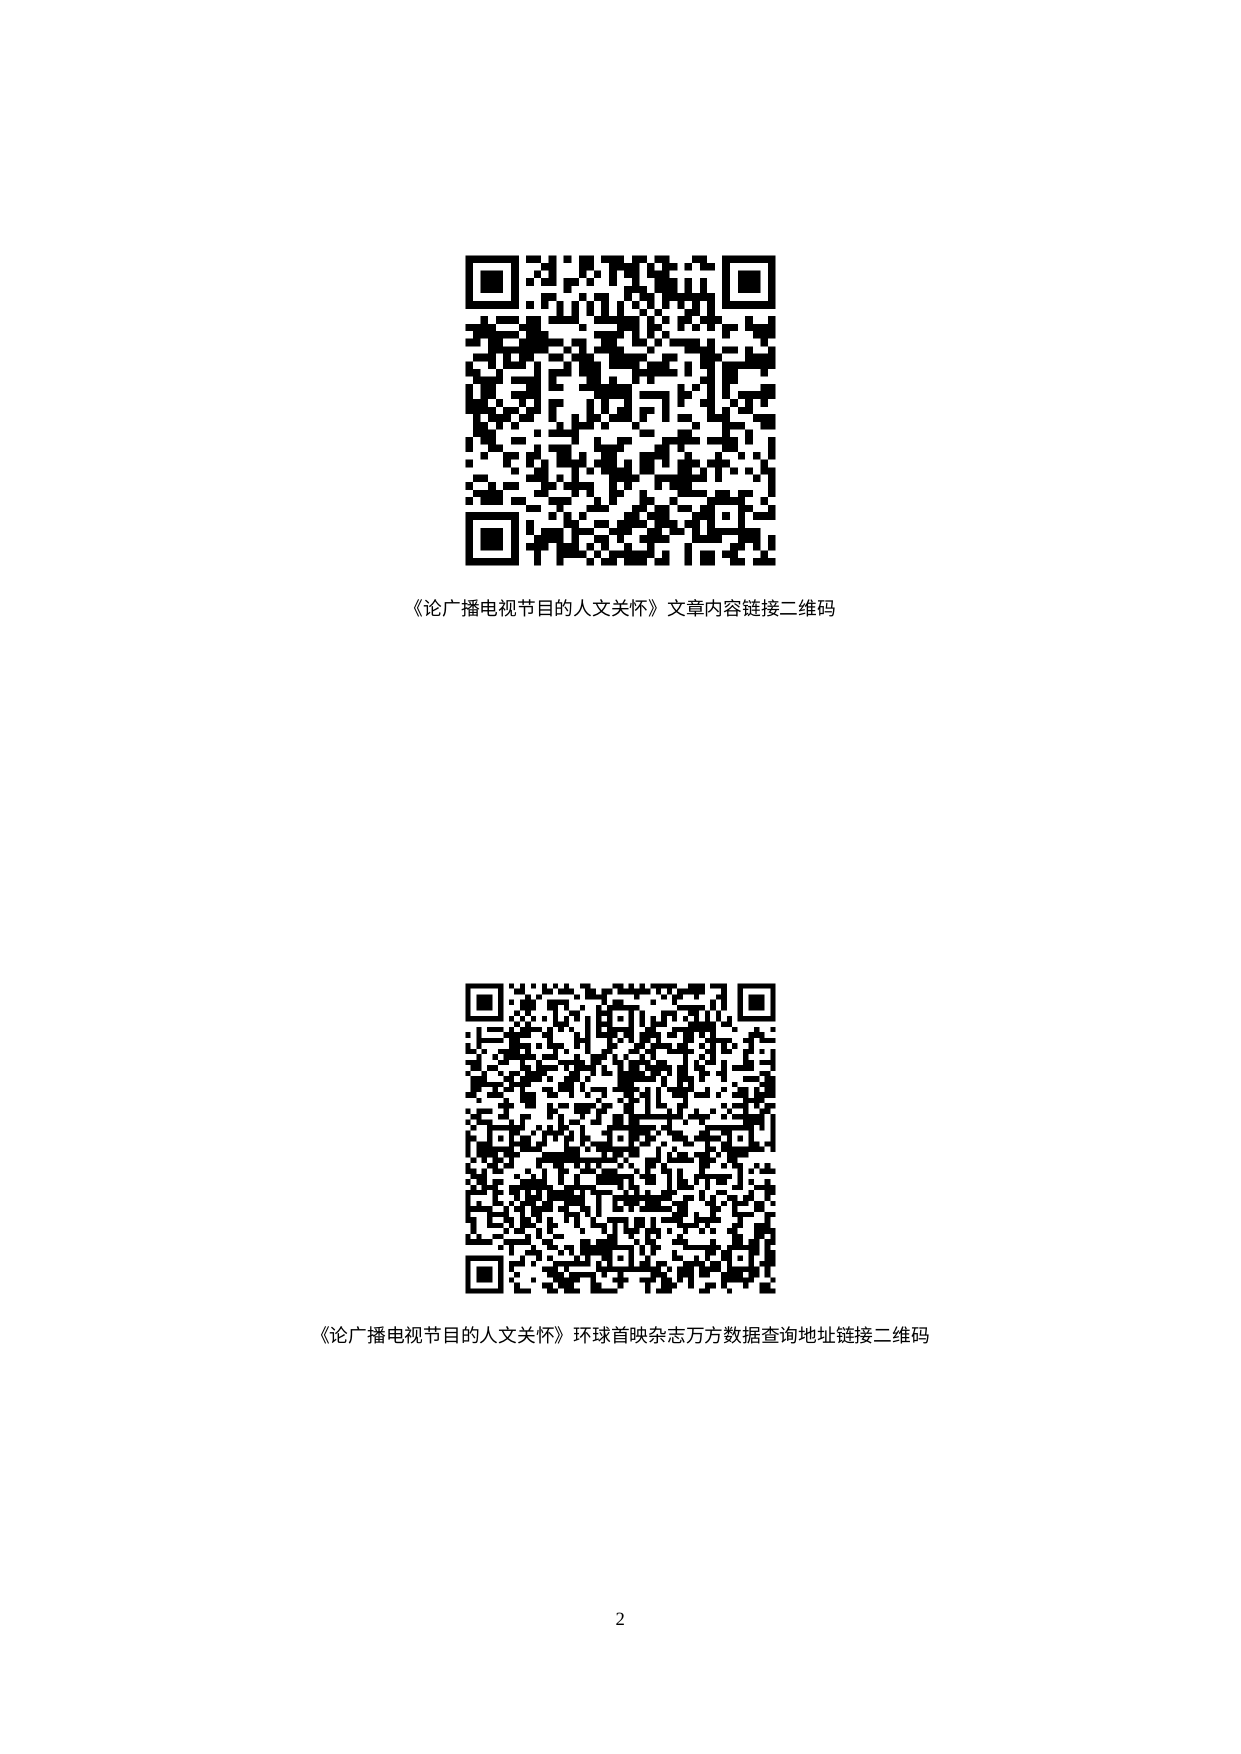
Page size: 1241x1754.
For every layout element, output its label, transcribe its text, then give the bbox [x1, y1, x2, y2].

text 《论广播电视节目的人文关怀》环球首映杂志万方数据查询地址链接二维码 [187, 1320, 1053, 1347]
picture [460, 978, 781, 1299]
text 《论广播电视节目的人文关怀》文章内容链接二维码 [187, 594, 1053, 621]
picture [458, 248, 783, 573]
